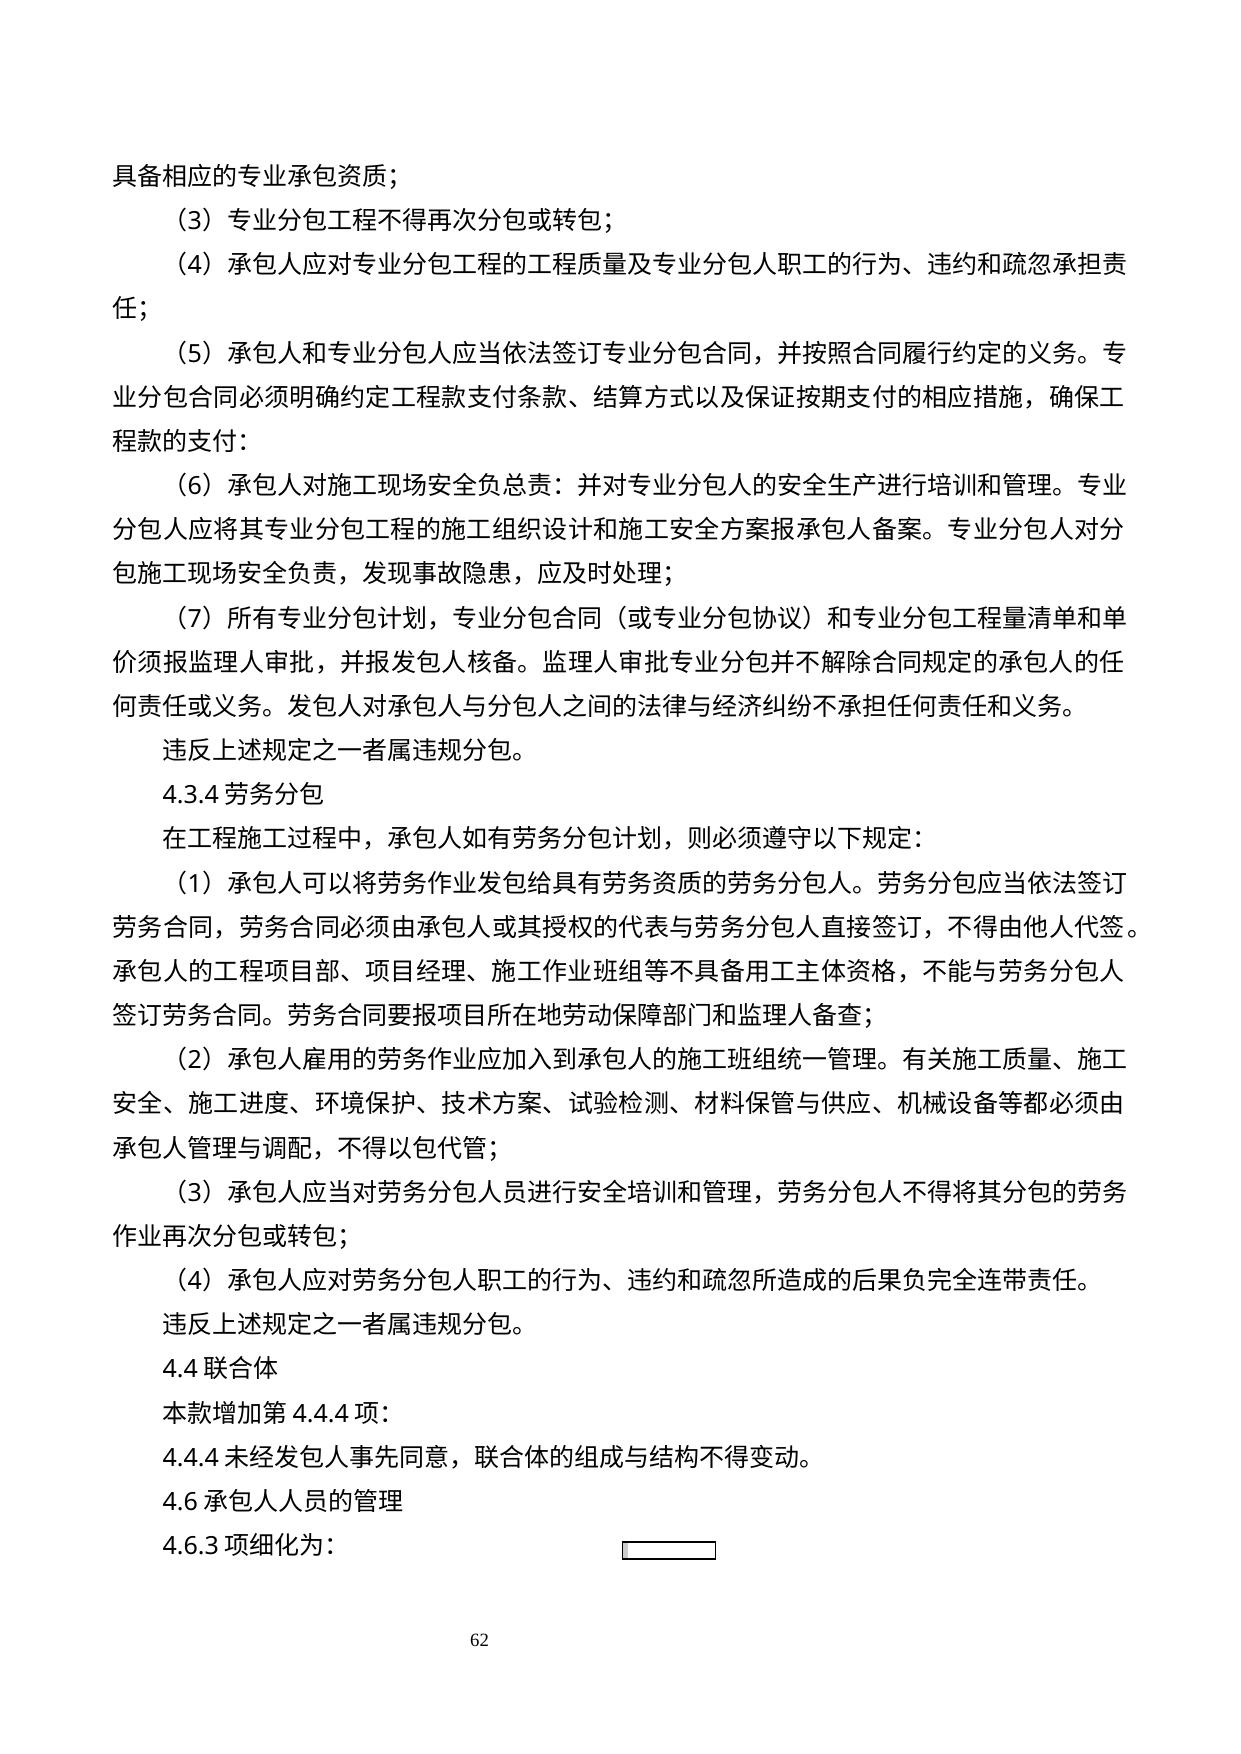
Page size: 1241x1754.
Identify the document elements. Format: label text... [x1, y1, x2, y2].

text 本款增加第4.4.4项： [112, 1387, 1128, 1431]
text （7）所有专业分包计划，专业分包合同（或专业分包协议）和专业分包工程量清单和单价须报监理人审批，并报发包人核备。监理人审批专业分包并不解除合同规定的承包人的任何责任或义务。发包人对承包人与分包人之间的法律与经济纠纷不承担任何责任和义务。 [112, 592, 1128, 724]
text （6）承包人对施工现场安全负总责：并对专业分包人的安全生产进行培训和管理。专业分包人应将其专业分包工程的施工组织设计和施工安全方案报承包人备案。专业分包人对分包施工现场安全负责，发现事故隐患，应及时处理； [112, 459, 1128, 592]
text 违反上述规定之一者属违规分包。 [112, 724, 1128, 768]
text 4.6承包人人员的管理 [112, 1475, 1128, 1519]
text 在工程施工过程中，承包人如有劳务分包计划，则必须遵守以下规定： [112, 812, 1128, 857]
text 4.4联合体 [112, 1342, 1128, 1387]
text （4）承包人应对劳务分包人职工的行为、违约和疏忽所造成的后果负完全连带责任。 [112, 1254, 1128, 1298]
text （1）承包人可以将劳务作业发包给具有劳务资质的劳务分包人。劳务分包应当依法签订劳务合同，劳务合同必须由承包人或其授权的代表与劳务分包人直接签订，不得由他人代签。承包人的工程项目部、项目经理、施工作业班组等不具备用工主体资格，不能与劳务分包人签订劳务合同。劳务合同要报项目所在地劳动保障部门和监理人备查； [112, 857, 1128, 1033]
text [112, 150, 1128, 194]
text 违反上述规定之一者属违规分包。 [112, 1298, 1128, 1342]
text （3）专业分包工程不得再次分包或转包； [112, 194, 1128, 238]
text （4）承包人应对专业分包工程的工程质量及专业分包人职工的行为、违约和疏忽承担责任； [112, 238, 1128, 327]
text （2）承包人雇用的劳务作业应加入到承包人的施工班组统一管理。有关施工质量、施工安全、施工进度、环境保护、技术方案、试验检测、材料保管与供应、机械设备等都必须由承包人管理与调配，不得以包代管； [112, 1033, 1128, 1166]
text 4.4.4未经发包人事先同意，联合体的组成与结构不得变动。 [112, 1431, 1128, 1475]
text 4.3.4劳务分包 [112, 768, 1128, 812]
text （3）承包人应当对劳务分包人员进行安全培训和管理，劳务分包人不得将其分包的劳务作业再次分包或转包； [112, 1166, 1128, 1254]
text 4.6.3项细化为： [112, 1519, 1128, 1563]
text （5）承包人和专业分包人应当依法签订专业分包合同，并按照合同履行约定的义务。专业分包合同必须明确约定工程款支付条款、结算方式以及保证按期支付的相应措施，确保工程款的支付： [112, 327, 1128, 459]
